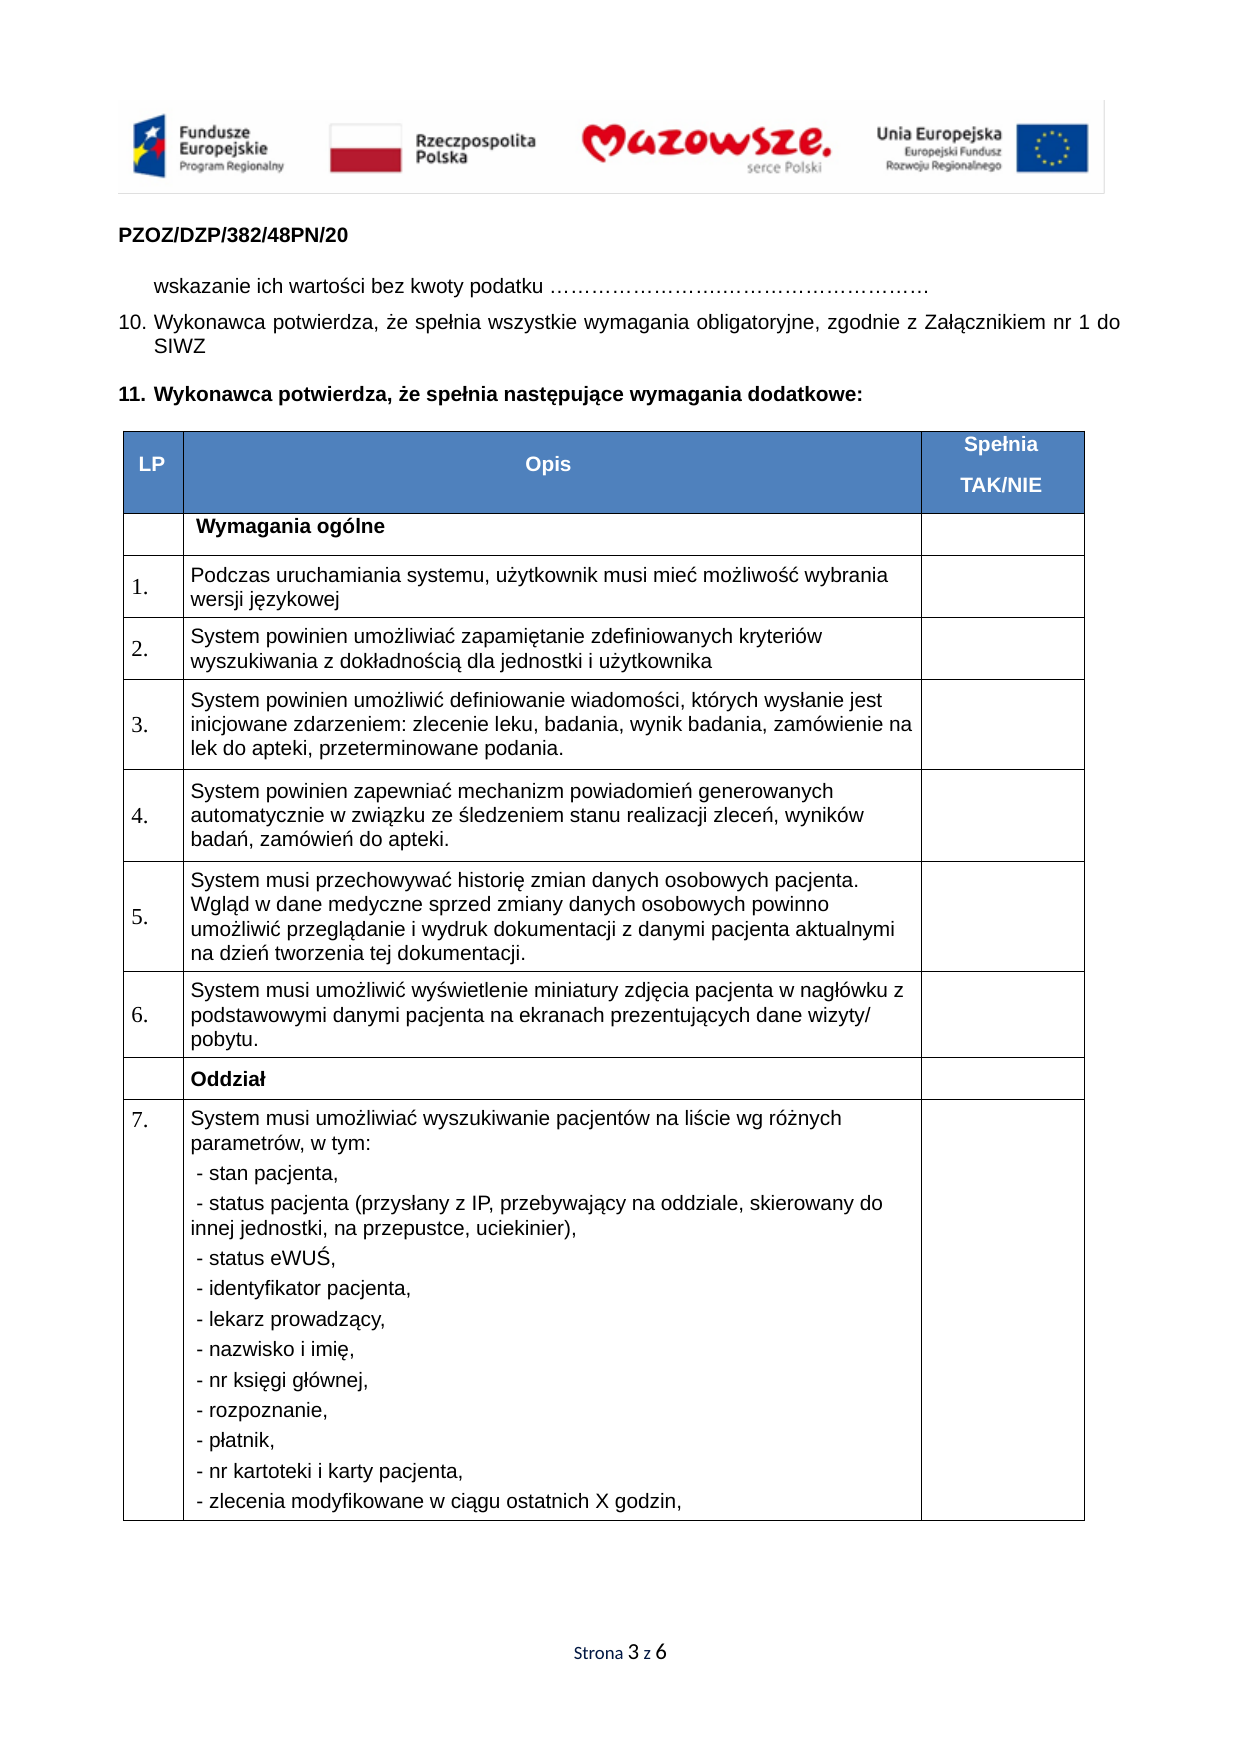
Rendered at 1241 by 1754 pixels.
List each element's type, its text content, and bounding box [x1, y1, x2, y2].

table_cell [124, 618, 183, 679]
table_cell [124, 972, 183, 1057]
table_cell [922, 514, 1084, 555]
table_cell [124, 514, 183, 555]
table_header LP [124, 432, 183, 513]
list Wykonawca potwierdza, że spełnia następujące wymagania dodatkowe: [118, 382, 1122, 406]
table_cell [922, 1058, 1084, 1099]
table_cell System powinien umożliwiać zapamiętanie zdefiniowanych kryteriów wyszukiwania z dokładnością dla jednostki i użytkownika [184, 618, 921, 679]
table_cell [922, 862, 1084, 971]
table_cell System powinien zapewniać mechanizm powiadomień generowanych automatycznie w związku ze śledzeniem stanu realizacji zleceń, wyników badań, zamówień do apteki. [184, 770, 921, 861]
table_cell [124, 770, 183, 861]
table_cell [922, 972, 1084, 1057]
table_cell [922, 556, 1084, 617]
table_cell [124, 1100, 183, 1519]
table_cell System musi umożliwić wyświetlenie miniatury zdjęcia pacjenta w nagłówku z podstawowymi danymi pacjenta na ekranach prezentujących dane wizyty/ pobytu. [184, 972, 921, 1057]
table_cell [922, 618, 1084, 679]
text wskazanie ich wartości bez kwoty podatku …………………….………………………… [153, 274, 1122, 298]
table_cell Oddział [184, 1058, 921, 1099]
table_cell [124, 680, 183, 768]
table_header Spełnia TAK/NIE [922, 432, 1084, 513]
list Wykonawca potwierdza, że spełnia wszystkie wymagania obligatoryjne, zgodnie z Załącznikiem nr 1 do SIWZ [118, 310, 1122, 358]
table_cell Wymagania ogólne [184, 514, 921, 555]
table_cell Podczas uruchamiania systemu, użytkownik musi mieć możliwość wybrania wersji językowej [184, 556, 921, 617]
picture [118, 100, 1106, 197]
table_cell [922, 1100, 1084, 1519]
table_cell [124, 1058, 183, 1099]
table_cell [124, 556, 183, 617]
table_header Opis [184, 432, 921, 513]
table_cell System musi przechowywać historię zmian danych osobowych pacjenta. Wgląd w dane medyczne sprzed zmiany danych osobowych powinno umożliwić przeglądanie i wydruk dokumentacji z danymi pacjenta aktualnymi na dzień tworzenia tej dokumentacji. [184, 862, 921, 971]
table_cell [922, 680, 1084, 768]
table_cell [124, 862, 183, 971]
table_cell System powinien umożliwić definiowanie wiadomości, których wysłanie jest inicjowane zdarzeniem: zlecenie leku, badania, wynik badania, zamówienie na lek do apteki, przeterminowane podania. [184, 680, 921, 768]
table_cell [922, 770, 1084, 861]
